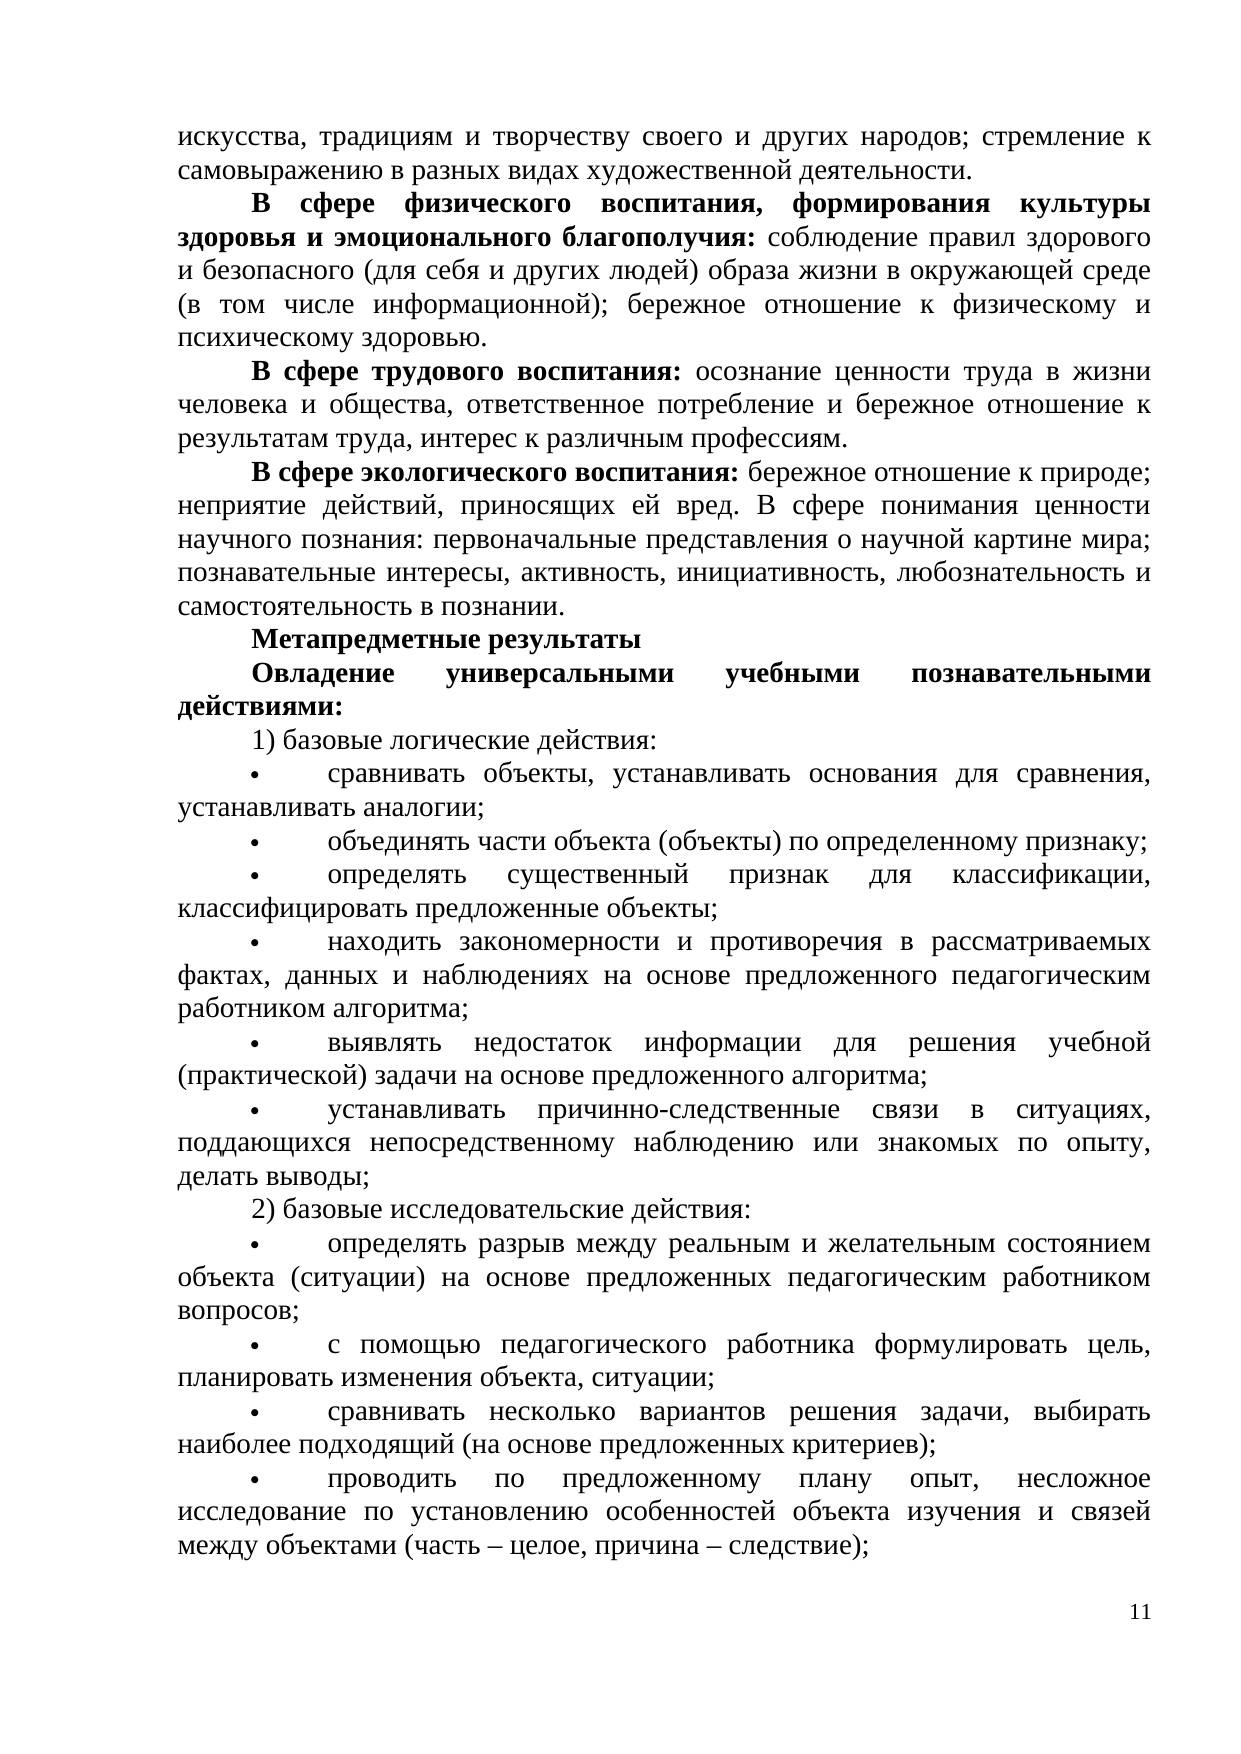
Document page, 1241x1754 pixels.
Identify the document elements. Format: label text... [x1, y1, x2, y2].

list находить закономерности и противоречия в рассматриваемых фактах, данных и наблюдениях на основе предложенного педагогическим работником алгоритма; [177, 923, 1152, 1024]
text В сфере экологического воспитания: бережное отношение к природе; неприятие действий, приносящих ей вред. В сфере понимания ценности научного познания: первоначальные представления о научной картине мира; познавательные интересы, активность, инициативность, любознательность и самостоятельность в познании. [177, 454, 1152, 621]
list определять существенный признак для классификации, классифицировать предложенные объекты; [177, 856, 1152, 923]
list сравнивать объекты, устанавливать основания для сравнения, устанавливать аналогии; [177, 756, 1152, 823]
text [177, 118, 1152, 185]
text 2) базовые исследовательские действия: [177, 1192, 1152, 1225]
list сравнивать несколько вариантов решения задачи, выбирать наиболее подходящий (на основе предложенных критериев); [177, 1393, 1152, 1460]
list проводить по предложенному плану опыт, несложное исследование по установлению особенностей объекта изучения и связей между объектами (часть – целое, причина – следствие); [177, 1460, 1152, 1561]
text Овладение универсальными учебными познавательными действиями: [177, 655, 1152, 722]
text 1) базовые логические действия: [177, 722, 1152, 756]
text В сфере трудового воспитания: осознание ценности труда в жизни человека и общества, ответственное потребление и бережное отношение к результатам труда, интерес к различным профессиям. [177, 353, 1152, 454]
list объединять части объекта (объекты) по определенному признаку; [177, 823, 1152, 856]
list с помощью педагогического работника формулировать цель, планировать изменения объекта, ситуации; [177, 1326, 1152, 1393]
text В сфере физического воспитания, формирования культуры здоровья и эмоционального благополучия: соблюдение правил здорового и безопасного (для себя и других людей) образа жизни в окружающей среде (в том числе информационной); бережное отношение к физическому и психическому здоровью. [177, 185, 1152, 353]
list устанавливать причинно-следственные связи в ситуациях, поддающихся непосредственному наблюдению или знакомых по опыту, делать выводы; [177, 1091, 1152, 1192]
text Метапредметные результаты [177, 621, 1152, 655]
list определять разрыв между реальным и желательным состоянием объекта (ситуации) на основе предложенных педагогическим работником вопросов; [177, 1225, 1152, 1326]
list выявлять недостаток информации для решения учебной (практической) задачи на основе предложенного алгоритма; [177, 1024, 1152, 1091]
